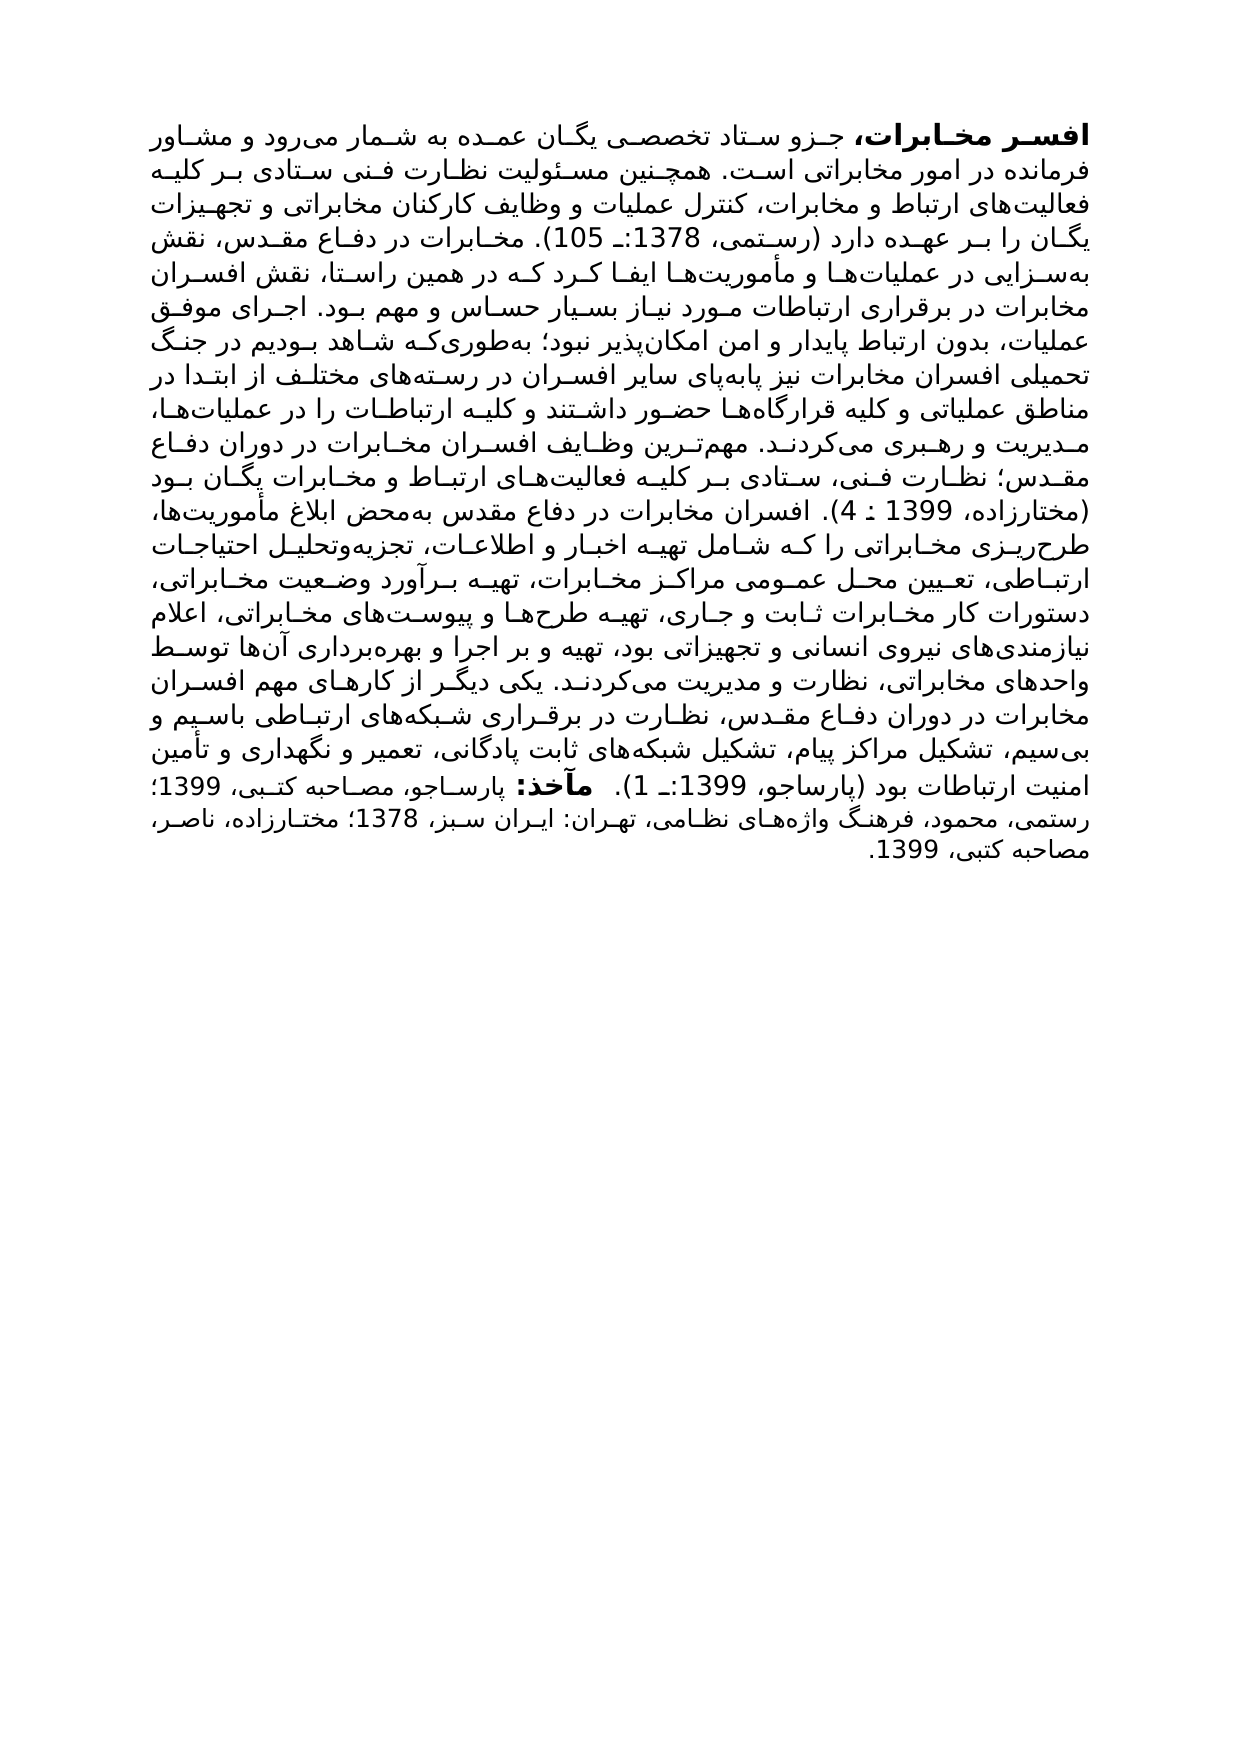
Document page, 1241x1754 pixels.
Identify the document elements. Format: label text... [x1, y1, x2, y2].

text افسر مخابرات، جزو ستاد تخصصی یگان عمده به‌ شمار می‌رود و مشاور فرمانده در امور مخابراتی است. همچنین مسئولیت نظارت فنی ستادی بر کلیه فعالیت‌های ارتباط و مخابرات، کنترل عملیات و وظایف کارکنان مخابراتی و تجهیزات یگان را بر عهده دارد (رستمی، 1378: 105). مخابرات در دفاع مقدس، نقش به‌سزایی در عملیات‌ها و مأموریت‌ها ایفا کرد که در همین راستا، نقش افسران مخابرات در برقراری ارتباطات مورد نیاز بسیار حساس و مهم بود. اجرای موفق عملیات، بدون ارتباط پایدار و امن امکان‌پذیر نبود؛ به‌طوری‌که شاهد بودیم در جنگ تحمیلی افسران مخابرات نیز پا‌به‌پای سایر افسران در رسته‌های مختلف از ابتدا در مناطق عملیاتی و کلیه قرارگاه‌ها حضور داشتند و کلیه ارتباطات را در عملیات‌ها، مدیریت و رهبری می‌کردند. مهم‌ترین وظایف افسران مخابرات در دوران دفاع مقدس؛ نظارت فنی، ستادی بر کلیه فعالیت‌های ارتباط و مخابرات یگان بود (مختارزاده، 1399 : 4). افسران مخابرات در دفاع مقدس به‌محض ابلاغ مأموریت‌ها، طرح‌ریزی مخابراتی را که شامل تهیه اخبار و اطلاعات، تجزیه‌وتحلیل احتیاجات ارتباطی، تعیین محل عمومی مراکز مخابرات، تهیه برآورد وضعیت مخابراتی، دستورات کار مخابرات ثابت و جاری، تهیه طرح‌ها و پیوست‌های مخابراتی، اعلام نیازمندی‌های نیروی انسانی و تجهیزاتی بود، تهیه و بر اجرا و بهره‌برداری آن‌ها توسط واحدهای مخابراتی، نظارت و مدیریت می‌کردند. یکی دیگر از کارهای مهم افسران مخابرات در دوران دفاع مقدس، نظارت در برقراری شبکه‌های ارتباطی باسیم و بی‌سیم، تشکیل مراکز پیام، تشکیل شبکه‌های ثابت پادگانی، تعمیر و نگهداری و تأمین امنیت ارتباطات بود (پارساجو، 1399: 1). مآخذ: پارساجو، مصاحبه کتبی، 1399؛ رستمی، محمود، فرهنگ واژه‌های نظامی، تهران: ایران سبز، 1378؛ مختارزاده، ناصر، مصاحبه کتبی، 1399. [150, 118, 1090, 865]
